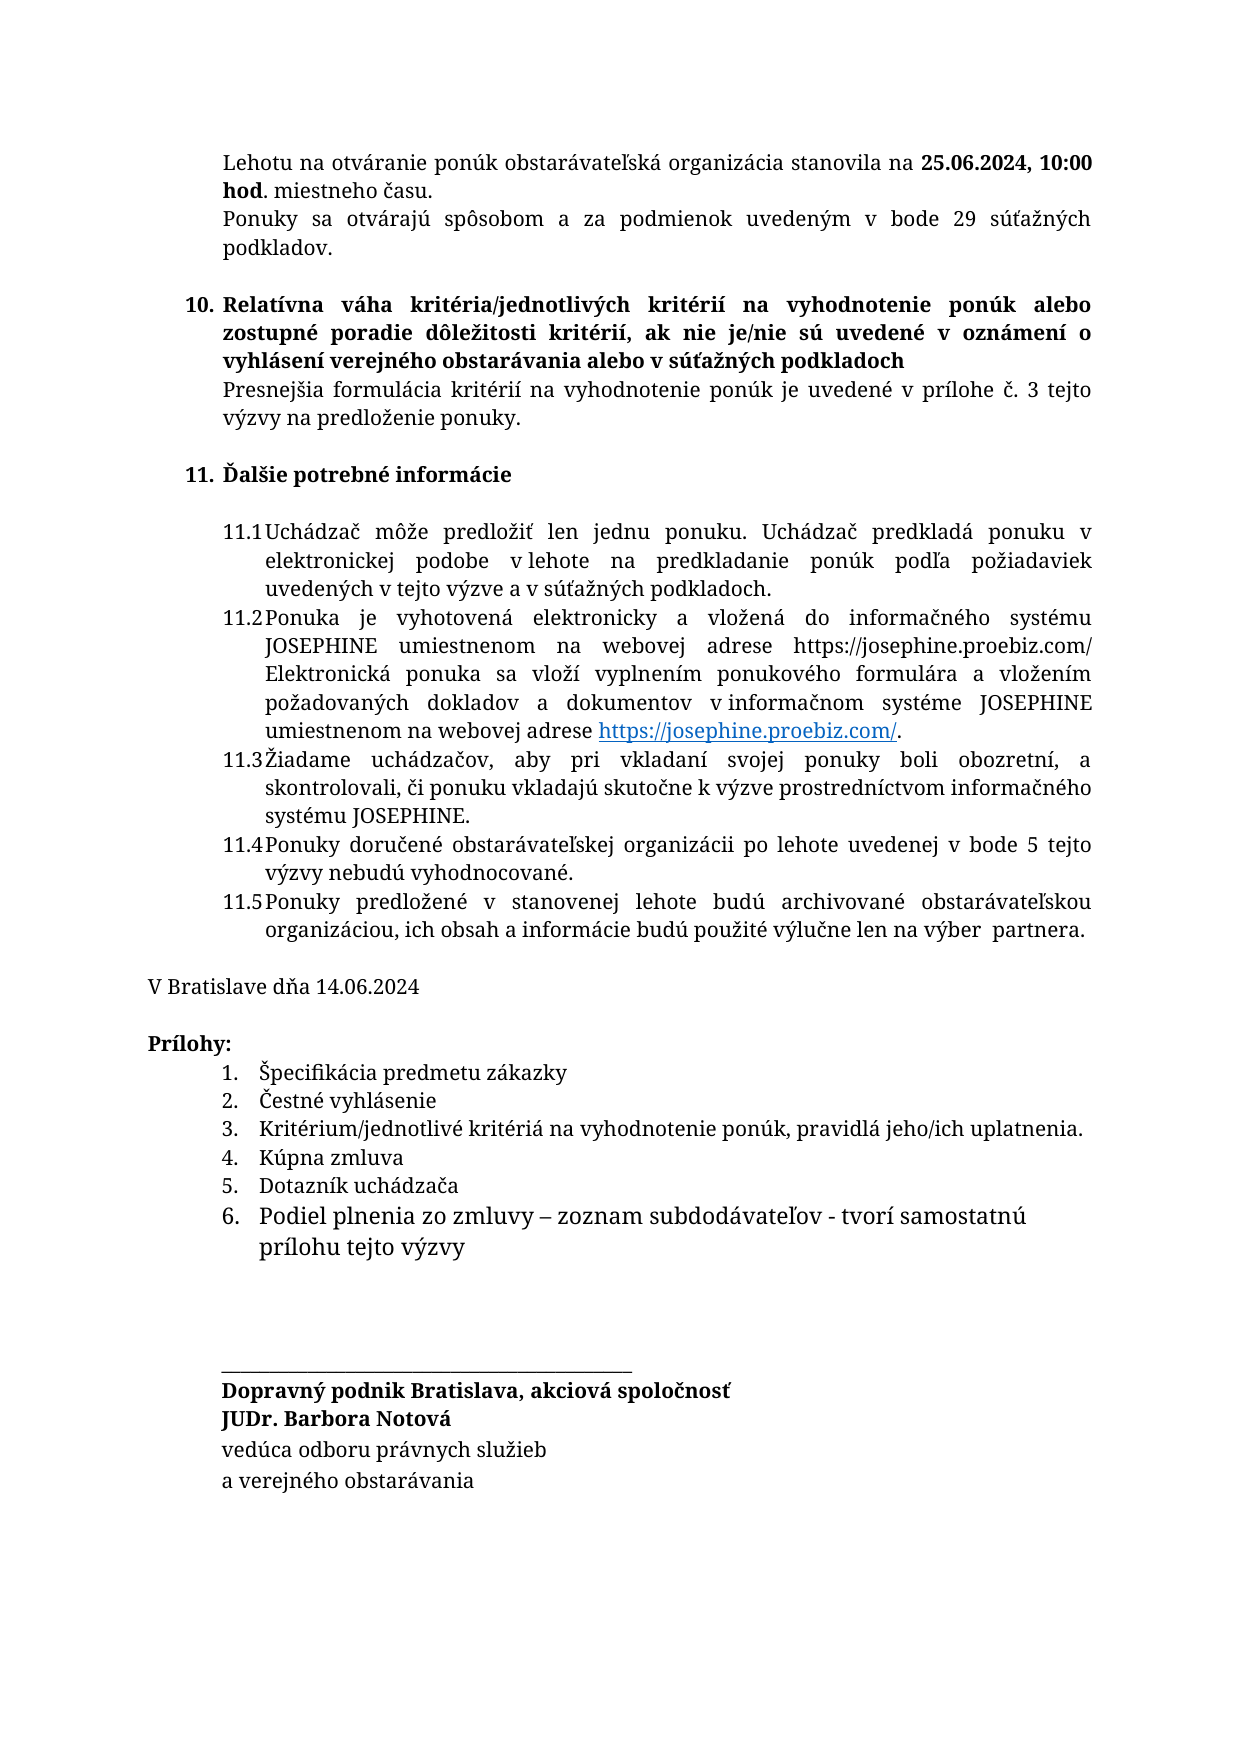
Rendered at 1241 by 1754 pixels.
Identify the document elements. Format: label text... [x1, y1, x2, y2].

text vedúca odboru právnych služieb [148, 1435, 1093, 1463]
list Žiadame uchádzačov, aby pri vkladaní svojej ponuky boli obozretní, a skontrolovali, či ponuku vkladajú skutočne k výzve prostredníctvom informačného systému Josephine. [223, 745, 1093, 830]
list Ponuky sa otvárajú spôsobom a za podmienok uvedeným v bode 29 súťažných podkladov. [223, 204, 1093, 261]
list Ponuka je vyhotovená elektronicky a vložená do informačného systému JOSEPHINE umiestnenom na webovej adrese https://josephine.proebiz.com/ Elektronická ponuka sa vloží vyplnením ponukového formulára a vložením požadovaných dokladov a dokumentov v informačnom systéme JOSEPHINE umiestnenom na webovej adrese https://josephine.proebiz.com/. [223, 603, 1093, 745]
list Špecifikácia predmetu zákazky [221, 1058, 1093, 1086]
text ___________________________________________ [148, 1348, 1093, 1376]
list Podiel plnenia zo zmluvy – zoznam subdodávateľov - tvorí samostatnú prílohu tejto výzvy [221, 1200, 1093, 1262]
list Kritérium/jednotlivé kritériá na vyhodnotenie ponúk, pravidlá jeho/ich uplatnenia. [221, 1114, 1093, 1143]
list Relatívna váha kritéria/jednotlivých kritérií na vyhodnotenie ponúk alebo zostupné poradie dôležitosti kritérií, ak nie je/nie sú uvedené v oznámení o vyhlásení verejného obstarávania alebo v súťažných podkladoch [185, 290, 1093, 375]
list Ďalšie potrebné informácie [185, 460, 1093, 489]
list Ponuky doručené obstarávateľskej organizácii po lehote uvedenej v bode 5 tejto výzvy nebudú vyhodnocované. [223, 830, 1093, 887]
list Čestné vyhlásenie [221, 1086, 1093, 1114]
text Dopravný podnik Bratislava, akciová spoločnosť [148, 1376, 1093, 1404]
text JUDr. Barbora Notová [148, 1404, 1093, 1433]
list Dotazník uchádzača [221, 1171, 1093, 1200]
list Presnejšia formulácia kritérií na vyhodnotenie ponúk je uvedené v prílohe č. 3 tejto výzvy na predloženie ponuky. [223, 375, 1093, 432]
list Uchádzač môže predložiť len jednu ponuku. Uchádzač predkladá ponuku v elektronickej podobe v lehote na predkladanie ponúk podľa požiadaviek uvedených v tejto výzve a v súťažných podkladoch. [223, 517, 1093, 603]
text V Bratislave dňa 14.06.2024 [148, 972, 1093, 1001]
text Prílohy: [148, 1029, 1093, 1058]
list Lehotu na otváranie ponúk obstarávateľská organizácia stanovila na 25.06.2024, 10:00 hod. miestneho času. [223, 148, 1093, 204]
list Ponuky predložené v stanovenej lehote budú archivované obstarávateľskou organizáciou, ich obsah a informácie budú použité výlučne len na výber partnera. [223, 887, 1093, 944]
text a verejného obstarávania [148, 1466, 1093, 1494]
list Kúpna zmluva [221, 1143, 1093, 1171]
